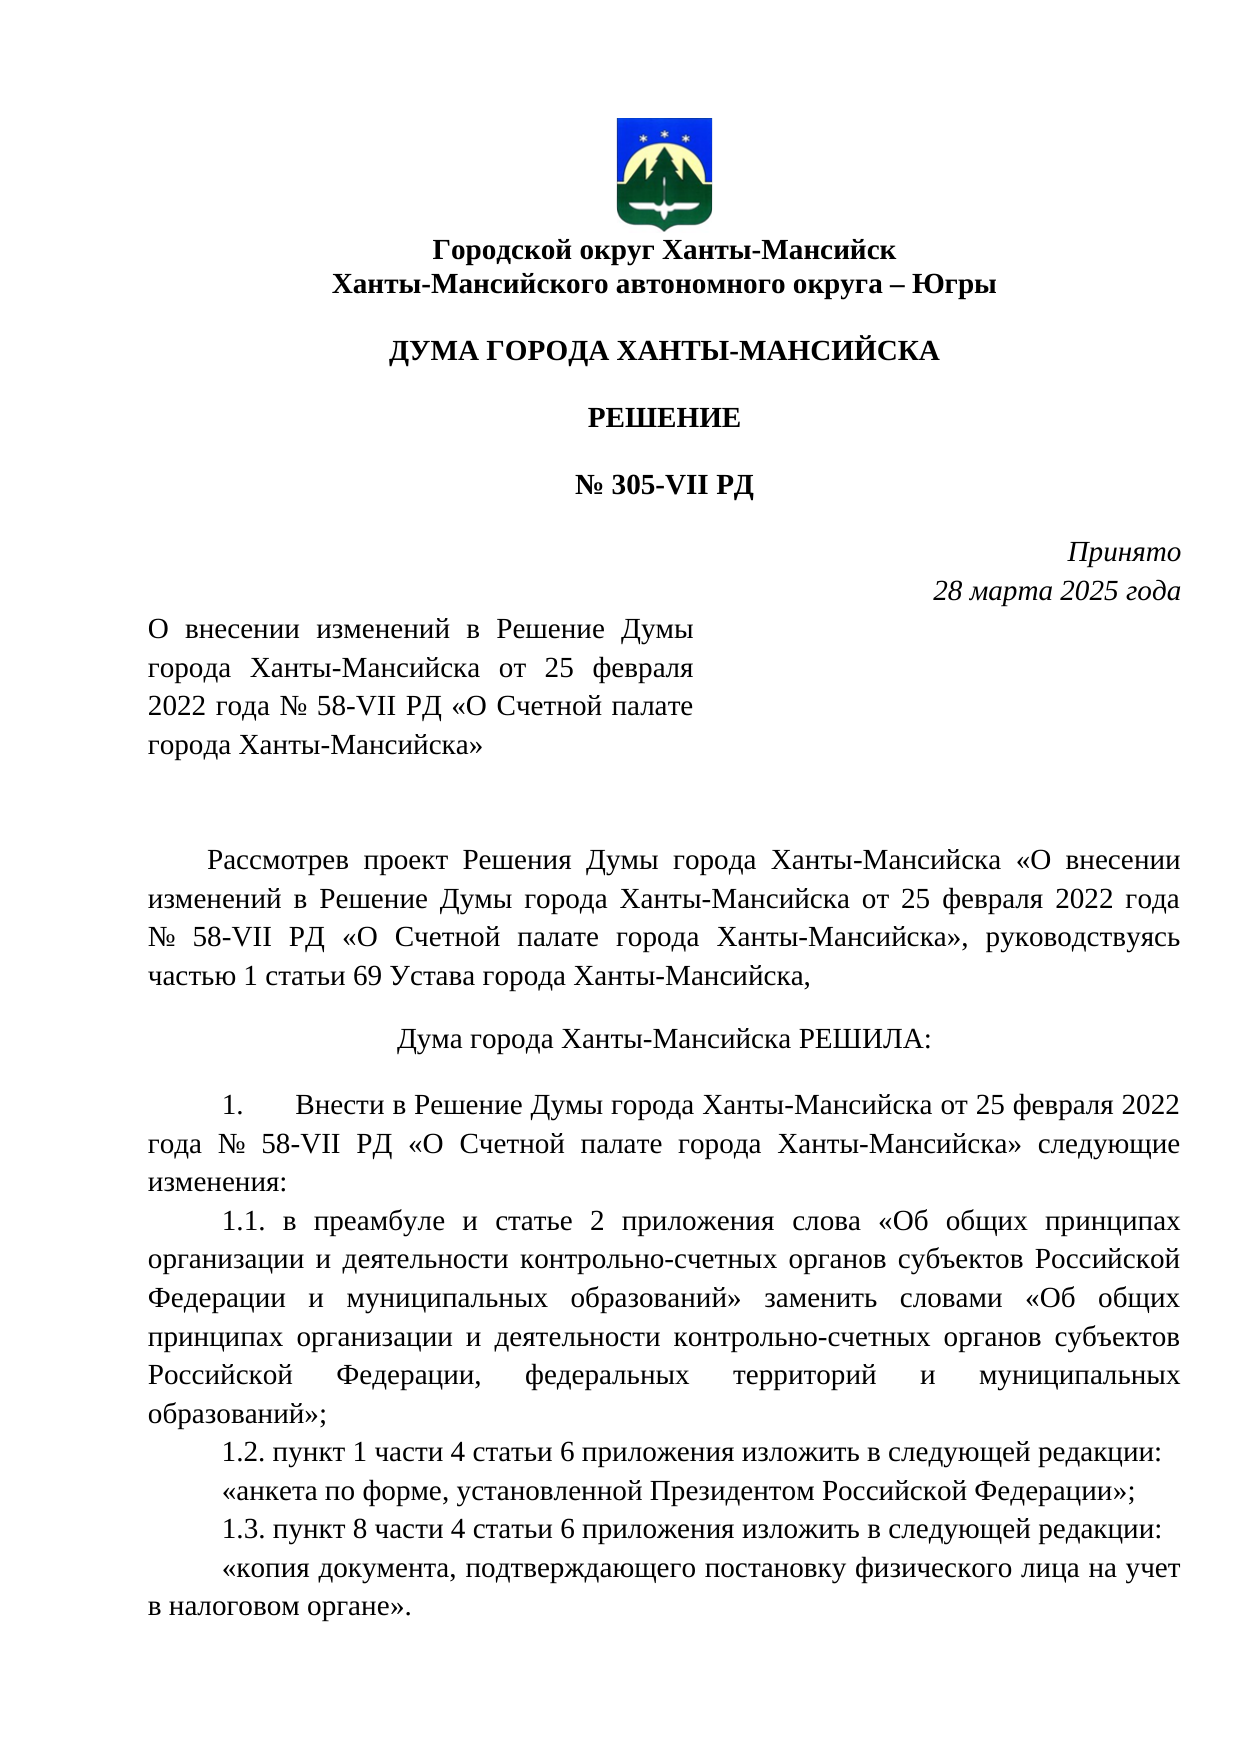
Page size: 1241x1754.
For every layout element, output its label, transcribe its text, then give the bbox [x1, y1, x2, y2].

text О внесении изменений в Решение Думы города Ханты-Мансийска от 25 февраля 2022 года № 58-VII РД «О Счетной палате города Ханты-Мансийска» [148, 611, 694, 760]
text Дума города Ханты-Мансийска РЕШИЛА: [148, 1021, 1181, 1055]
picture [616, 118, 713, 233]
text Рассмотрев проект Решения Думы города Ханты-Мансийска «О внесении изменений в Решение Думы города Ханты-Мансийска от 25 февраля 2022 года № 58-VII РД «О Счетной палате города Ханты-Мансийска», руководствуясь частью 1 статьи 69 Устава города Ханты-Мансийска, [148, 842, 1181, 992]
list Внести в Решение Думы города Ханты-Мансийска от 25 февраля 2022 года № 58-VII РД «О Счетной палате города Ханты-Мансийска» следующие изменения: [148, 1087, 1181, 1198]
text Принято [148, 534, 1181, 568]
text ДУМА ГОРОДА ХАНТЫ-МАНСИЙСКА [148, 333, 1181, 366]
text Ханты-Мансийского автономного округа – Югры [148, 266, 1181, 299]
text РЕШЕНИЕ [148, 400, 1181, 433]
list 1.1. в преамбуле и статье 2 приложения слова «Об общих принципах организации и деятельности контрольно-счетных органов субъектов Российской Федерации и муниципальных образований» заменить словами «Об общих принципах организации и деятельности контрольно-счетных органов субъектов Российской Федерации, федеральных территорий и муниципальных образований»; [148, 1203, 1181, 1429]
text «копия документа, подтверждающего постановку физического лица на учет в налоговом органе». [148, 1550, 1181, 1622]
text Городской округ Ханты-Мансийск [148, 232, 1181, 266]
text 28 марта 2025 года [148, 573, 1181, 606]
text «анкета по форме, установленной Президентом Российской Федерации»; [148, 1473, 1181, 1506]
text 1.3. пункт 8 части 4 статьи 6 приложения изложить в следующей редакции: [148, 1511, 1181, 1545]
text № 305-VII РД [148, 467, 1181, 501]
text 1.2. пункт 1 части 4 статьи 6 приложения изложить в следующей редакции: [148, 1434, 1181, 1468]
